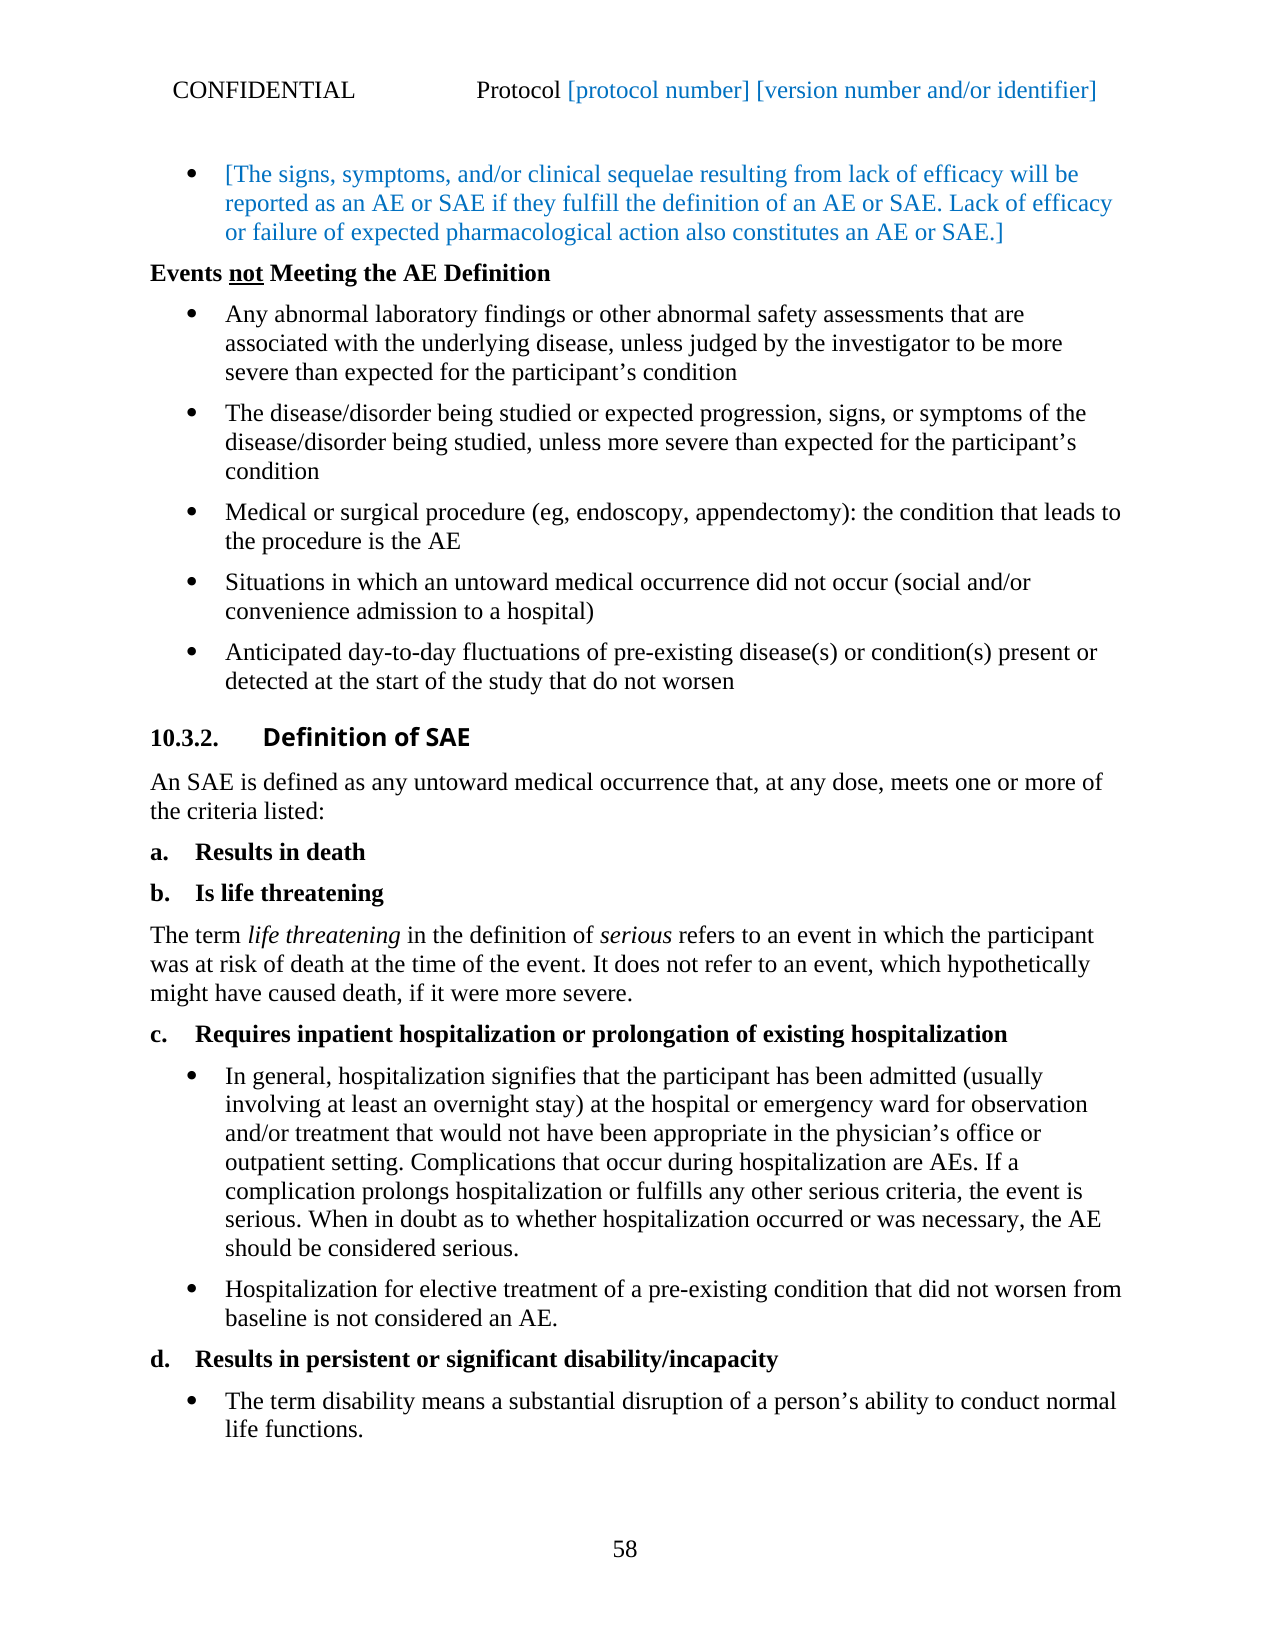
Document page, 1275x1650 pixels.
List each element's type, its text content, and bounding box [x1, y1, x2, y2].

list Is life threatening [150, 878, 1125, 907]
subtitle Definition of SAE [150, 719, 1125, 754]
list The term disability means a substantial disruption of a person’s ability to conduct normal life functions. [187, 1386, 1125, 1443]
list Any abnormal laboratory findings or other abnormal safety assessments that are associated with the underlying disease, unless judged by the investigator to be more severe than expected for the participant’s condition [187, 299, 1125, 386]
list Requires inpatient hospitalization or prolongation of existing hospitalization [150, 1019, 1125, 1048]
list [The signs, symptoms, and/or clinical sequelae resulting from lack of efficacy will be reported as an AE or SAE if they fulfill the definition of an AE or SAE. Lack of efficacy or failure of expected pharmacological action also constitutes an AE or SAE.] [187, 159, 1125, 245]
list Anticipated day-to-day fluctuations of pre-existing disease(s) or condition(s) present or detected at the start of the study that do not worsen [187, 637, 1125, 694]
text Events not Meeting the AE Definition [150, 258, 1125, 287]
list In general, hospitalization signifies that the participant has been admitted (usually involving at least an overnight stay) at the hospital or emergency ward for observation and/or treatment that would not have been appropriate in the physician’s office or outpatient setting. Complications that occur during hospitalization are AEs. If a complication prolongs hospitalization or fulfills any other serious criteria, the event is serious. When in doubt as to whether hospitalization occurred or was necessary, the AE should be considered serious. [187, 1061, 1125, 1262]
list Situations in which an untoward medical occurrence did not occur (social and/or convenience admission to a hospital) [187, 567, 1125, 624]
list Medical or surgical procedure (eg, endoscopy, appendectomy): the condition that leads to the procedure is the AE [187, 497, 1125, 554]
text The term life threatening in the definition of serious refers to an event in which the participant was at risk of death at the time of the event. It does not refer to an event, which hypothetically might have caused death, if it were more severe. [150, 919, 1125, 1007]
text An SAE is defined as any untoward medical occurrence that, at any dose, meets one or more of the criteria listed: [150, 766, 1125, 824]
list Hospitalization for elective treatment of a pre-existing condition that did not worsen from baseline is not considered an AE. [187, 1274, 1125, 1332]
list The disease/disorder being studied or expected progression, signs, or symptoms of the disease/disorder being studied, unless more severe than expected for the participant’s condition [187, 398, 1125, 484]
list Results in persistent or significant disability/incapacity [150, 1344, 1125, 1373]
list Results in death [150, 837, 1125, 866]
